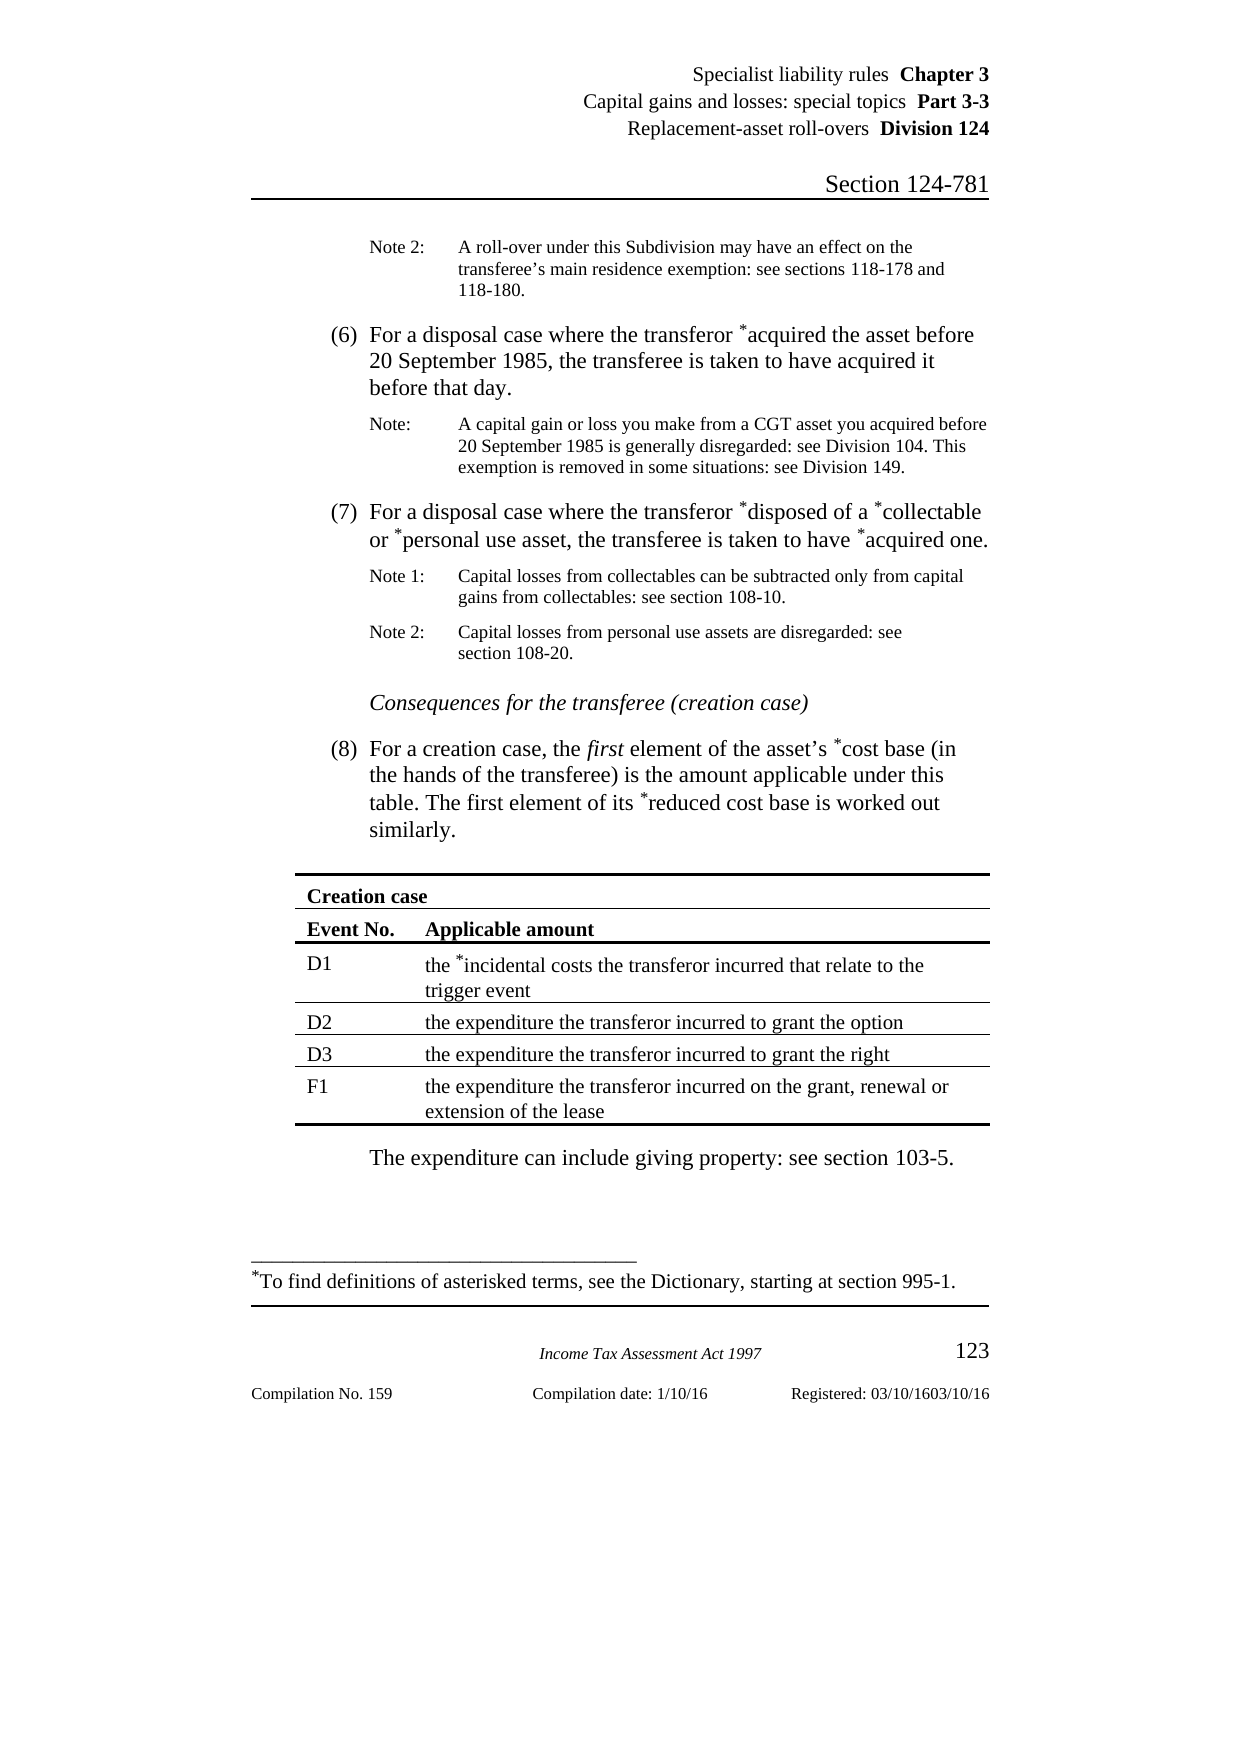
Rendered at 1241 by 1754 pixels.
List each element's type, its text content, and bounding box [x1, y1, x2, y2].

text The expenditure can include giving property: see section 103-5. [251, 1144, 989, 1171]
text (6) For a disposal case where the transferor *acquired the asset before 20 September 1985, the transferee is taken to have acquired it before that day. [251, 320, 989, 400]
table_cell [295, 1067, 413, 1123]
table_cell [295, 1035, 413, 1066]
text (7) For a disposal case where the transferor *disposed of a *collectable or *personal use asset, the transferee is taken to have *acquired one. [251, 496, 989, 552]
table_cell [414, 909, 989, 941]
text Note 2: Capital losses from personal use assets are disregarded: see section 108-20. [369, 621, 989, 664]
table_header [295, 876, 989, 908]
text Note 2: A roll-over under this Subdivision may have an effect on the transferee’s main residence exemption: see sections 118-178 and 118-180. [369, 236, 989, 301]
text Note 1: Capital losses from collectables can be subtracted only from capital gains from collectables: see section 108-10. [369, 565, 989, 608]
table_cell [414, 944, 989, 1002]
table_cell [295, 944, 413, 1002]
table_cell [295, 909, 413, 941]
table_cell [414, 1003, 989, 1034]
text (8) For a creation case, the first element of the asset’s *cost base (in the hands of the transferee) is the amount applicable under this table. The first element of its *reduced cost base is worked out similarly. [251, 734, 989, 842]
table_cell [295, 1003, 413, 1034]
text Consequences for the transferee (creation case) [369, 689, 989, 715]
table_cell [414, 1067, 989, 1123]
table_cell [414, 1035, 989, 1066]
text Note: A capital gain or loss you make from a CGT asset you acquired before 20 September 1985 is generally disregarded: see Division 104. This exemption is removed in some situations: see Division 149. [369, 413, 989, 478]
